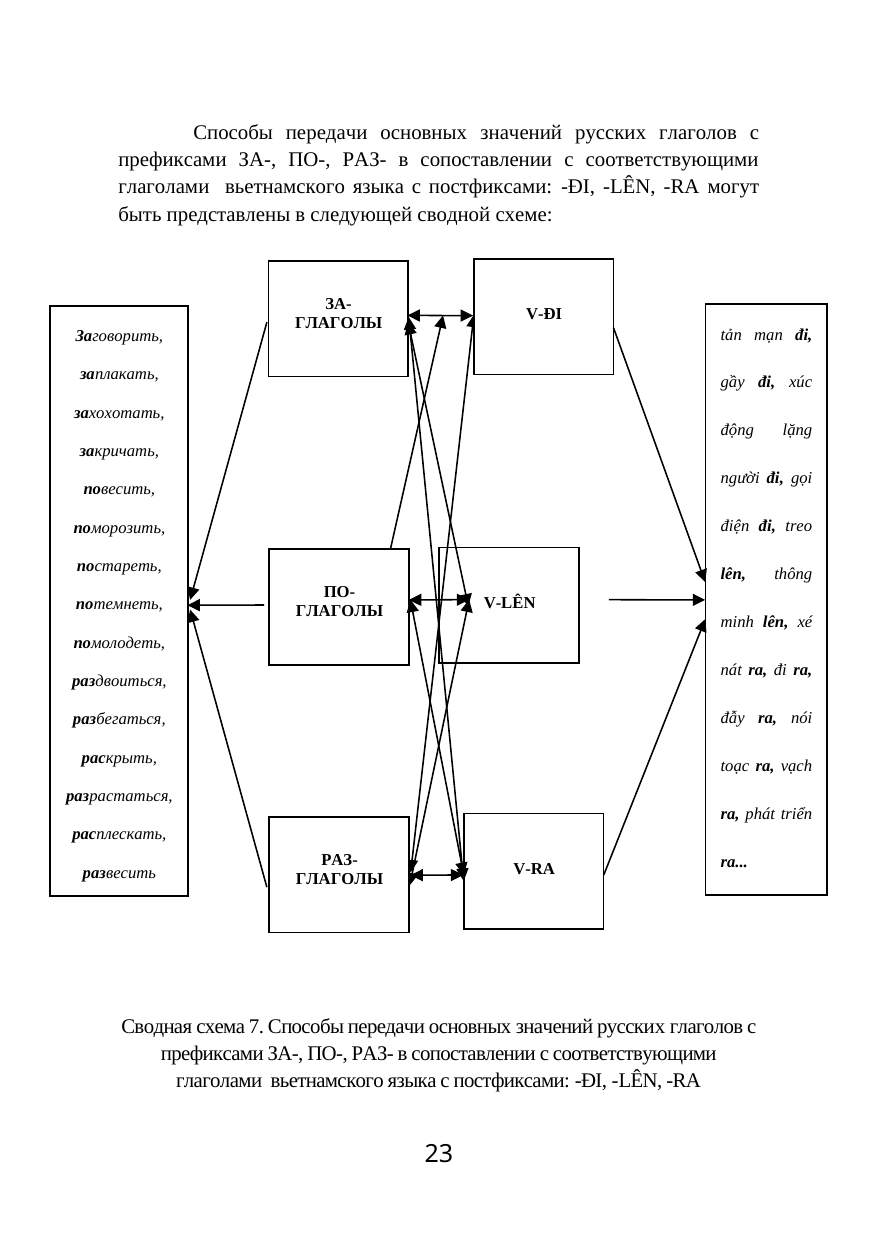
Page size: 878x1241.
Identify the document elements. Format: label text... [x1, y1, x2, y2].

text Сводная схема 7. Способы передачи основных значений русскиx глаголов с префиксами ЗА-, ПО-, РАЗ- в сопоставлении с соответствующими глаголами вьетнамского языка с постфиксами: -ĐI, -LÊN, -RA [118, 1012, 759, 1093]
text Способы передачи основных значений русскиx глаголов с префиксами ЗА-, ПО-, РАЗ- в сопоставлении с соответствующими глаголами вьетнамского языка с постфиксами: -ĐI, -LÊN, -RA могут быть представлены в следующей сводной схеме: [118, 118, 759, 226]
